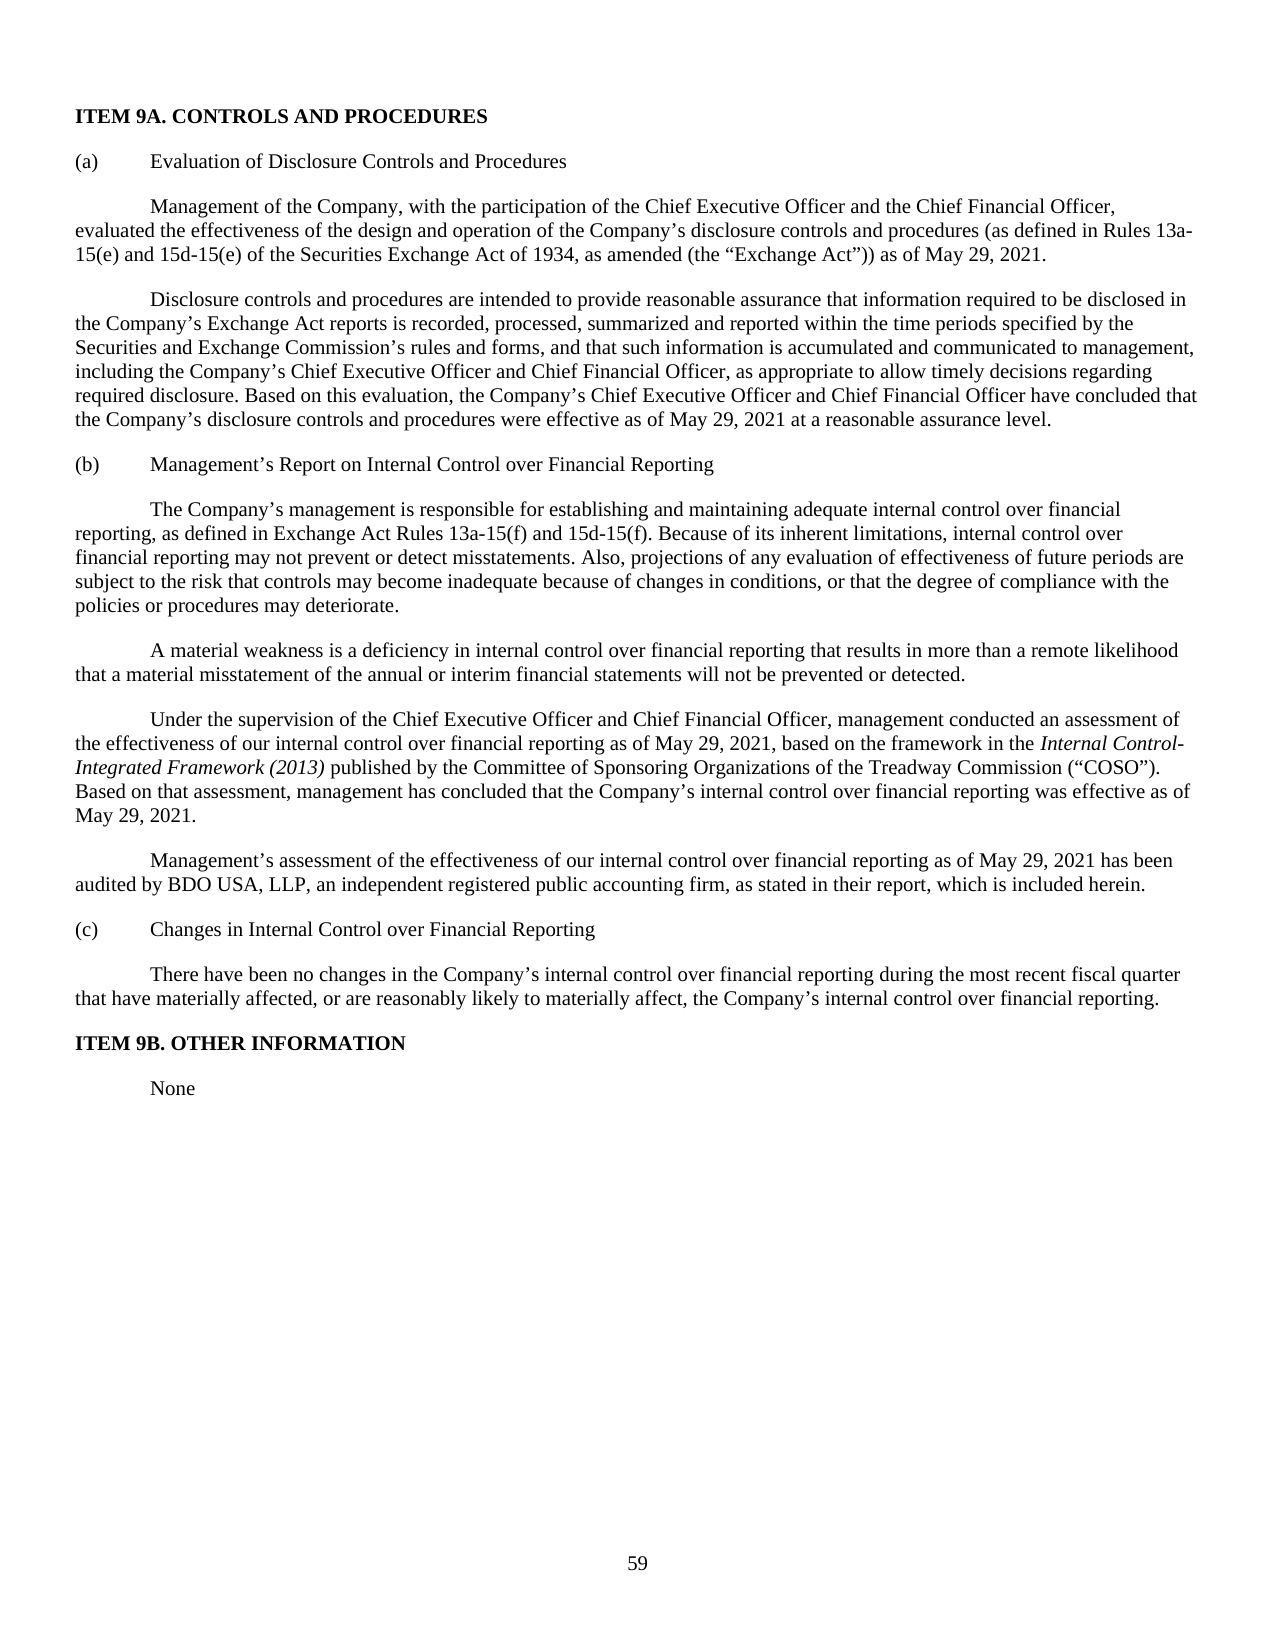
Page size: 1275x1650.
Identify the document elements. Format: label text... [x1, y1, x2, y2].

text A material weakness is a deficiency in internal control over financial reporting that results in more than a remote likelihood that a material misstatement of the annual or interim financial statements will not be prevented or detected. [75, 638, 1200, 686]
text Management’s assessment of the effectiveness of our internal control over financial reporting as of May 29, 2021 has been audited by BDO USA, LLP, an independent registered public accounting firm, as stated in their report, which is included herein. [75, 848, 1200, 896]
text ITEM 9A. CONTROLS AND PROCEDURES [75, 104, 1200, 128]
text (c) Changes in Internal Control over Financial Reporting [75, 917, 1200, 941]
text (a) Evaluation of Disclosure Controls and Procedures [75, 149, 1200, 173]
text (b) Management’s Report on Internal Control over Financial Reporting [75, 452, 1200, 476]
text Under the supervision of the Chief Executive Officer and Chief Financial Officer, management conducted an assessment of the effectiveness of our internal control over financial reporting as of May 29, 2021, based on the framework in the Internal Control-Integrated Framework (2013) published by the Committee of Sponsoring Organizations of the Treadway Commission (“COSO”). Based on that assessment, management has concluded that the Company’s internal control over financial reporting was effective as of May 29, 2021. [75, 707, 1200, 827]
text There have been no changes in the Company’s internal control over financial reporting during the most recent fiscal quarter that have materially affected, or are reasonably likely to materially affect, the Company’s internal control over financial reporting. [75, 962, 1200, 1010]
text The Company’s management is responsible for establishing and maintaining adequate internal control over financial reporting, as defined in Exchange Act Rules 13a-15(f) and 15d-15(f). Because of its inherent limitations, internal control over financial reporting may not prevent or detect misstatements. Also, projections of any evaluation of effectiveness of future periods are subject to the risk that controls may become inadequate because of changes in conditions, or that the degree of compliance with the policies or procedures may deteriorate. [75, 497, 1200, 617]
text Management of the Company, with the participation of the Chief Executive Officer and the Chief Financial Officer, evaluated the effectiveness of the design and operation of the Company’s disclosure controls and procedures (as defined in Rules 13a-15(e) and 15d-15(e) of the Securities Exchange Act of 1934, as amended (the “Exchange Act”)) as of May 29, 2021. [75, 193, 1200, 266]
text ITEM 9B. OTHER INFORMATION [75, 1031, 1200, 1055]
text None [75, 1076, 1200, 1100]
text Disclosure controls and procedures are intended to provide reasonable assurance that information required to be disclosed in the Company’s Exchange Act reports is recorded, processed, summarized and reported within the time periods specified by the Securities and Exchange Commission’s rules and forms, and that such information is accumulated and communicated to management, including the Company’s Chief Executive Officer and Chief Financial Officer, as appropriate to allow timely decisions regarding required disclosure. Based on this evaluation, the Company’s Chief Executive Officer and Chief Financial Officer have concluded that the Company’s disclosure controls and procedures were effective as of May 29, 2021 at a reasonable assurance level. [75, 287, 1200, 431]
